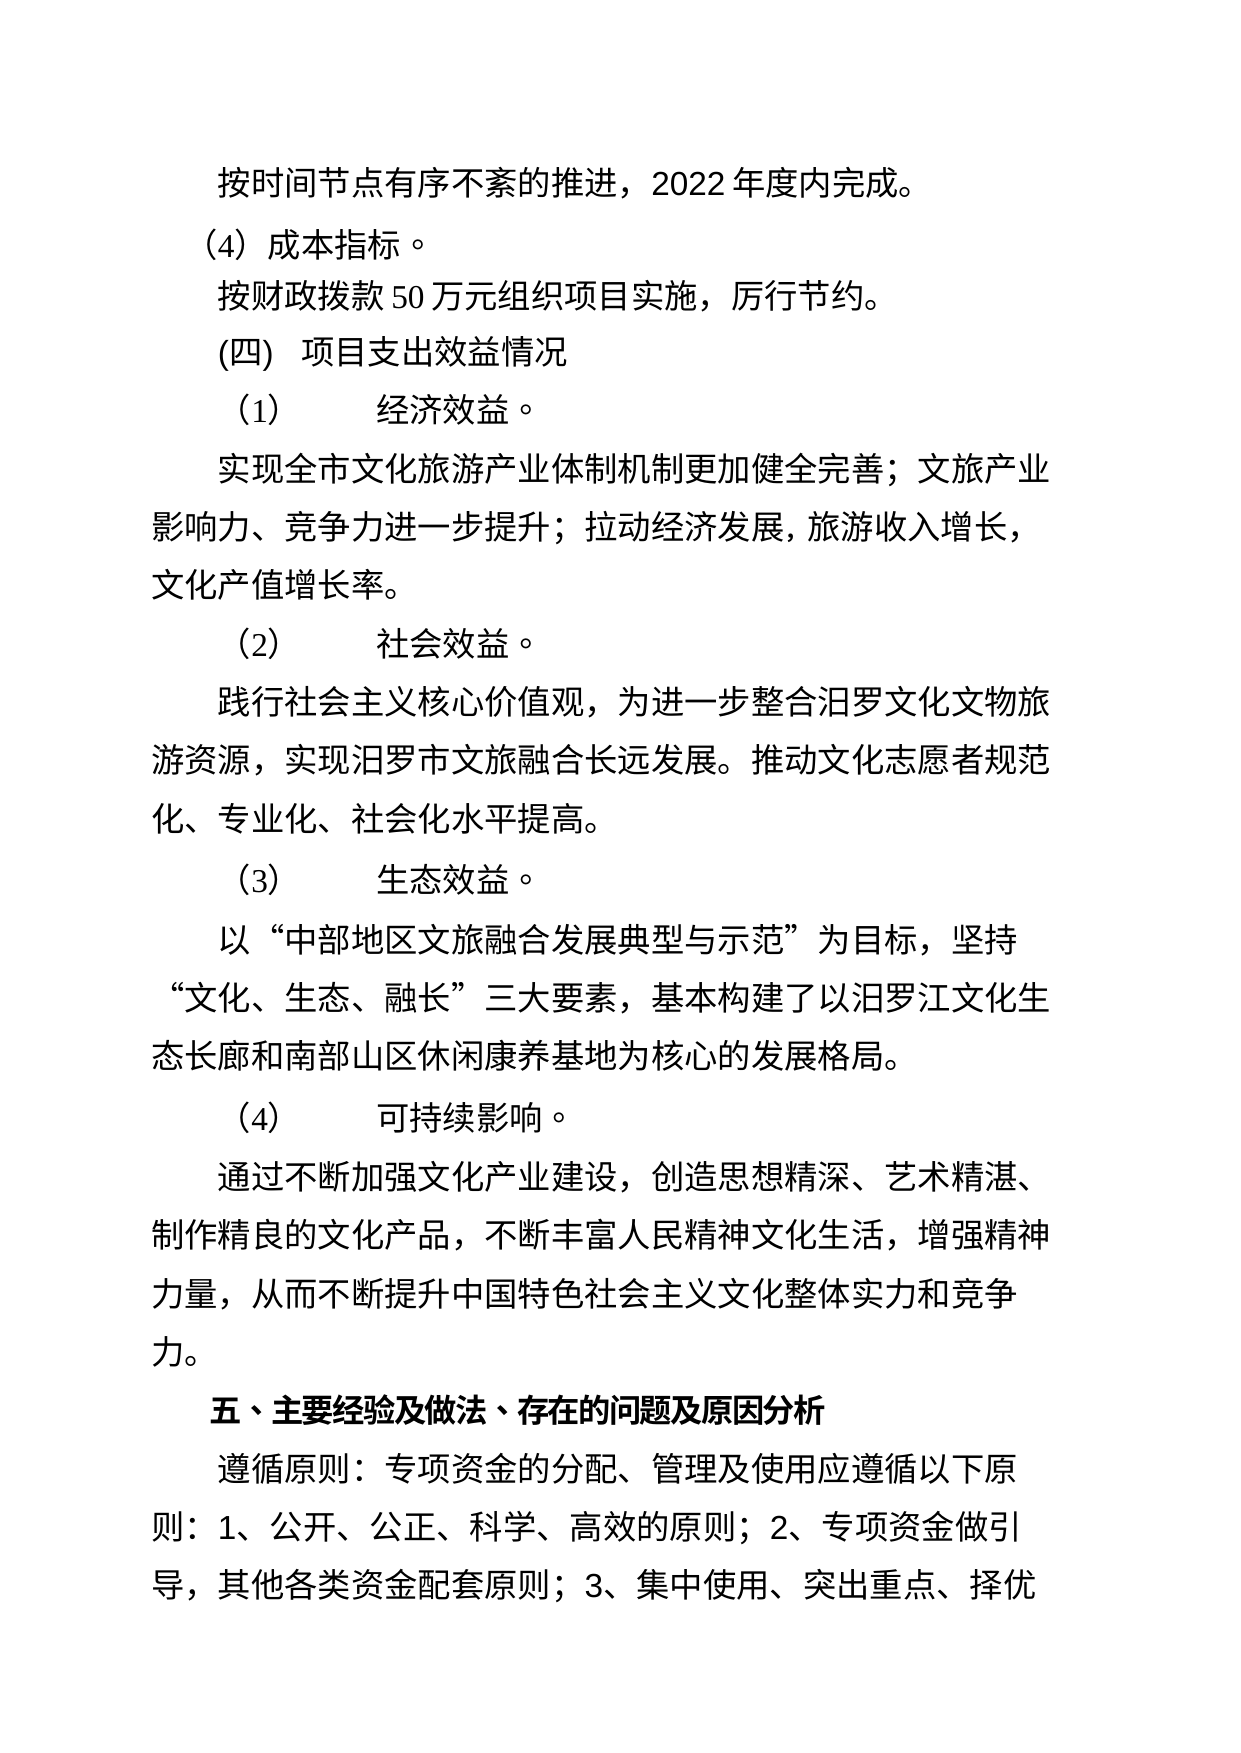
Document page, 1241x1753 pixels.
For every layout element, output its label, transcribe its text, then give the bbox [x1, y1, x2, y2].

list （4）成本指标。 [151, 207, 1054, 270]
text 践行社会主义核心价值观，为进一步整合汨罗文化文物旅游资源，实现汨罗市文旅融合长远发展。推动文化志愿者规范化、专业化、社会化水平提高。 [151, 668, 1054, 843]
list 按时间节点有序不紊的推进，2022年度内完成。 [151, 149, 1054, 207]
list 经济效益。 [151, 376, 1054, 434]
list 可持续影响。 [151, 1080, 1054, 1143]
list 生态效益。 [151, 843, 1054, 905]
text 实现全市文化旅游产业体制机制更加健全完善；文旅产业影响力、竞争力进一步提升；拉动经济发展，旅游收入增长，文化产值增长率。 [151, 434, 1054, 609]
list 项目支出效益情况 [151, 318, 1054, 376]
list 社会效益。 [151, 609, 1054, 668]
text 通过不断加强文化产业建设，创造思想精深、艺术精湛、制作精良的文化产品，不断丰富人民精神文化生活，增强精神力量，从而不断提升中国特色社会主义文化整体实力和竞争力。 [151, 1143, 1054, 1376]
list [151, 1434, 1054, 1609]
text 按财政拨款50万元组织项目实施，厉行节约。 [151, 270, 1054, 318]
text 五、主要经验及做法、存在的问题及原因分析 [151, 1376, 1054, 1434]
text 以“中部地区文旅融合发展典型与示范”为目标，坚持“文化、生态、融长”三大要素，基本构建了以汨罗江文化生态长廊和南部山区休闲康养基地为核心的发展格局。 [151, 905, 1054, 1080]
